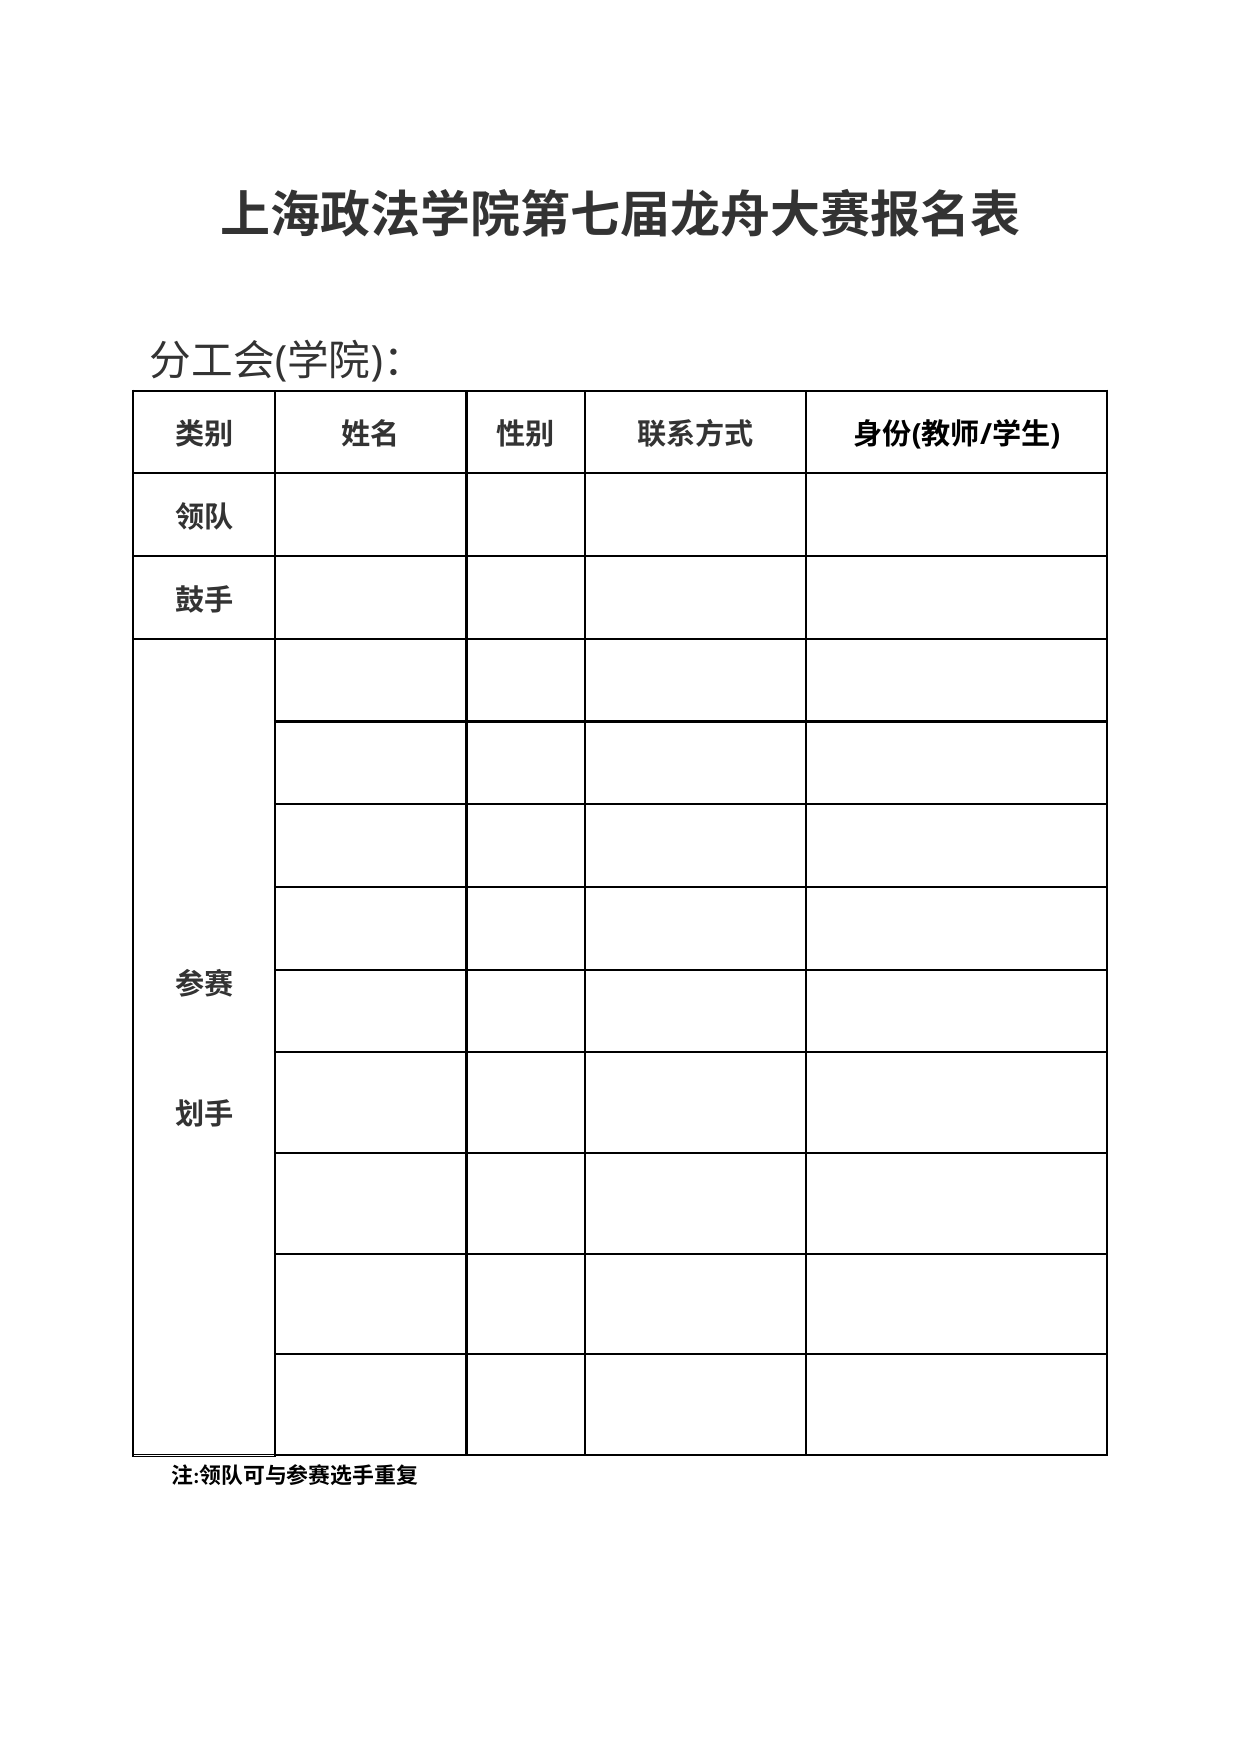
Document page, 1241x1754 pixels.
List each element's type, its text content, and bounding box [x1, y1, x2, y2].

table_cell [807, 557, 1106, 638]
table_cell [586, 805, 805, 886]
table_cell [468, 723, 584, 803]
table_cell 鼓手 [134, 557, 274, 638]
table_cell [276, 1154, 465, 1253]
table_cell [807, 1154, 1106, 1253]
table_cell [468, 557, 584, 638]
table_cell [468, 1355, 584, 1454]
table_cell [586, 474, 805, 555]
table_cell [586, 1154, 805, 1253]
table_cell [586, 888, 805, 968]
table_cell [276, 1053, 465, 1152]
table_cell [276, 1255, 465, 1353]
table_header 身份(教师/学生) [807, 392, 1106, 472]
table_cell 参赛 划手 [134, 640, 274, 1454]
table_cell [276, 557, 465, 638]
table_cell [807, 1053, 1106, 1152]
text 分工会(学院)： [54, 324, 1069, 389]
table_cell [586, 723, 805, 803]
table_cell [468, 971, 584, 1051]
table_cell [807, 971, 1106, 1051]
table_cell [586, 640, 805, 720]
table_cell 领队 [134, 474, 274, 555]
table_cell [807, 723, 1106, 803]
table_cell [276, 1355, 465, 1454]
table_cell [276, 474, 465, 555]
table_cell [586, 971, 805, 1051]
table_cell [468, 1255, 584, 1353]
table_cell [276, 723, 465, 803]
table_cell [586, 1355, 805, 1454]
table_cell [586, 557, 805, 638]
table_cell [807, 1255, 1106, 1353]
table_cell [468, 805, 584, 886]
table_cell [807, 474, 1106, 555]
table_header 联系方式 [586, 392, 805, 472]
table_cell [276, 805, 465, 886]
table_cell [468, 474, 584, 555]
table_cell [276, 640, 465, 720]
table_cell [468, 1053, 584, 1152]
table_header 类别 [134, 392, 274, 472]
text 注:领队可与参赛选手重复 [171, 1457, 1069, 1490]
table_header 姓名 [276, 392, 465, 472]
table_cell [586, 1255, 805, 1353]
table_cell [807, 640, 1106, 720]
table_cell [468, 888, 584, 968]
table_cell [807, 888, 1106, 968]
table_cell [807, 805, 1106, 886]
table_header 性别 [468, 392, 584, 472]
text 上海政法学院第七届龙舟大赛报名表 [171, 162, 1069, 259]
table_cell [586, 1053, 805, 1152]
table_cell [276, 971, 465, 1051]
table_cell [468, 1154, 584, 1253]
table_cell [276, 888, 465, 968]
table_cell [468, 640, 584, 720]
table_cell [807, 1355, 1106, 1454]
